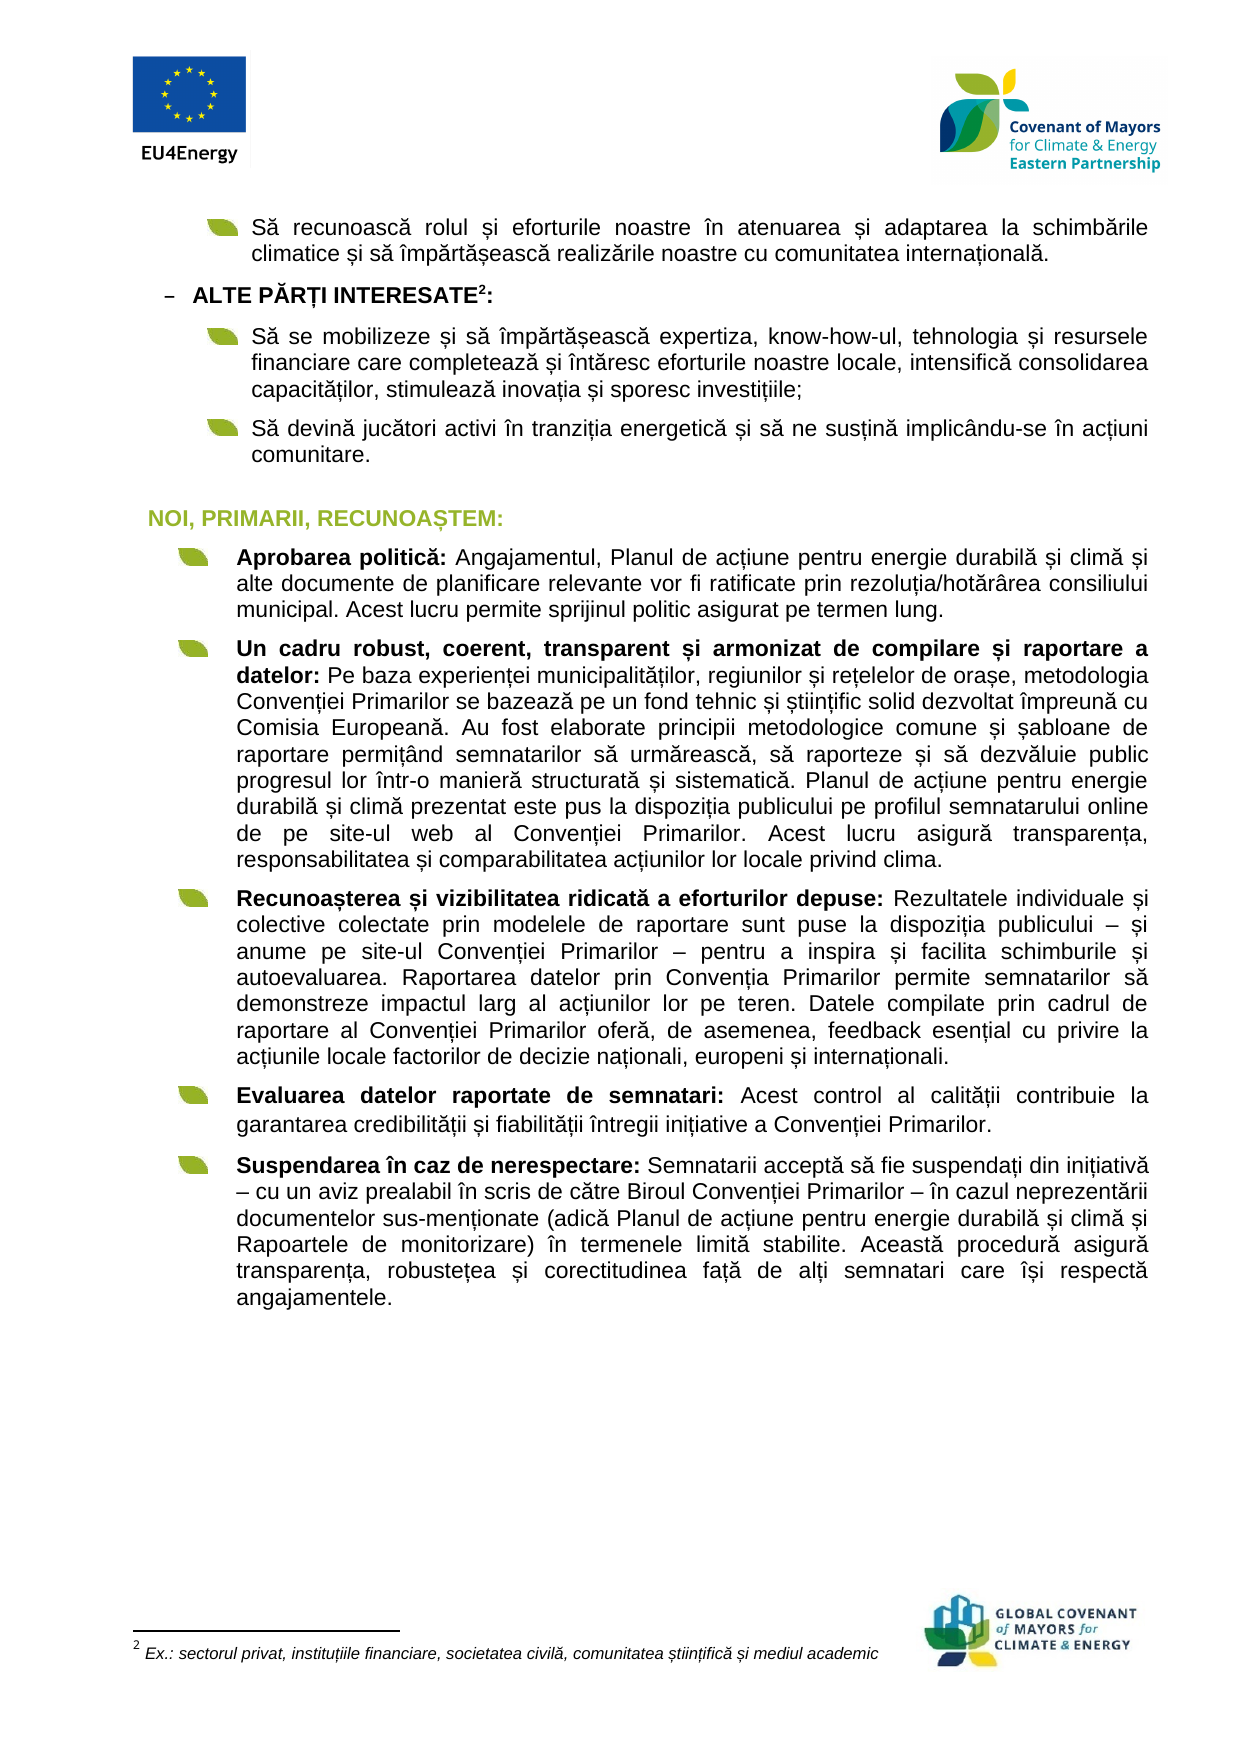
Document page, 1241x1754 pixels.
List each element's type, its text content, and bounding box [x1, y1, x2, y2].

picture [915, 1588, 1147, 1672]
picture [178, 1086, 208, 1104]
picture [207, 328, 238, 345]
picture [178, 548, 208, 566]
list Să recunoască rolul și eforturile noastre în atenuarea și adaptarea la schimbările climatice și să împărtășească realizările noastre cu comunitatea internațională. [207, 214, 1149, 267]
subtitle NOI, PRIMARII, RECUNOAȘTEM: [148, 505, 1196, 531]
picture [128, 50, 251, 168]
list Suspendarea în caz de nerespectare: Semnatarii acceptă să fie suspendați din inițiativă – cu un aviz prealabil în scris de către Biroul Convenției Primarilor – în cazul neprezentării documentelor sus-menționate (adică Planul de acțiune pentru energie durabilă și climă și Rapoartele de monitorizare) în termenele limită stabilite. Această procedură asigură transparența, robustețea și corectitudinea față de alți semnatari care își respectă angajamentele. [177, 1152, 1149, 1310]
list Aprobarea politică: Angajamentul, Planul de acțiune pentru energie durabilă și climă și alte documente de planificare relevante vor fi ratificate prin rezoluția/hotărârea consiliului municipal. Acest lucru permite sprijinul politic asigurat pe termen lung. [177, 544, 1149, 623]
picture [931, 56, 1169, 185]
list Un cadru robust, coerent, transparent și armonizat de compilare și raportare a datelor: Pe baza experienței municipalităților, regiunilor și rețelelor de orașe, metodologia Convenției Primarilor se bazează pe un fond tehnic și științific solid dezvoltat împreună cu Comisia Europeană. Au fost elaborate principii metodologice comune și șabloane de raportare permițând semnatarilor să urmărească, să raporteze și să dezvăluie public progresul lor într-o manieră structurată și sistematică. Planul de acțiune pentru energie durabilă și climă prezentat este pus la dispoziția publicului pe profilul semnatarului online de pe site-ul web al Convenției Primarilor. Acest lucru asigură transparența, responsabilitatea și comparabilitatea acțiunilor lor locale privind clima. [177, 635, 1149, 872]
picture [207, 219, 238, 236]
list ALTE PĂRȚI INTERESATE: [164, 279, 1151, 311]
list Să se mobilizeze și să împărtășească expertiza, know-how-ul, tehnologia și resursele financiare care completează și întăresc eforturile noastre locale, intensifică consolidarea capacităților, stimulează inovația și sporesc investițiile; [207, 323, 1149, 402]
picture [178, 889, 208, 907]
picture [178, 1156, 208, 1174]
picture [207, 419, 238, 436]
list Evaluarea datelor raportate de semnatari: Acest control al calității contribuie la garantarea credibilității și fiabilității întregii inițiative a Convenției Primarilor. [177, 1082, 1149, 1139]
picture [178, 640, 208, 657]
list Recunoașterea și vizibilitatea ridicată a eforturilor depuse: Rezultatele individuale și colective colectate prin modelele de raportare sunt puse la dispoziția publicului – și anume pe site-ul Convenției Primarilor – pentru a inspira și facilita schimburile și autoevaluarea. Raportarea datelor prin Convenția Primarilor permite semnatarilor să demonstreze impactul larg al acțiunilor lor pe teren. Datele compilate prin cadrul de raportare al Convenției Primarilor oferă, de asemenea, feedback esențial cu privire la acțiunile locale factorilor de decizie naționali, europeni și internaționali. [177, 885, 1149, 1069]
list Să devină jucători activi în tranziția energetică și să ne susțină implicându-se în acțiuni comunitare. [207, 414, 1149, 467]
